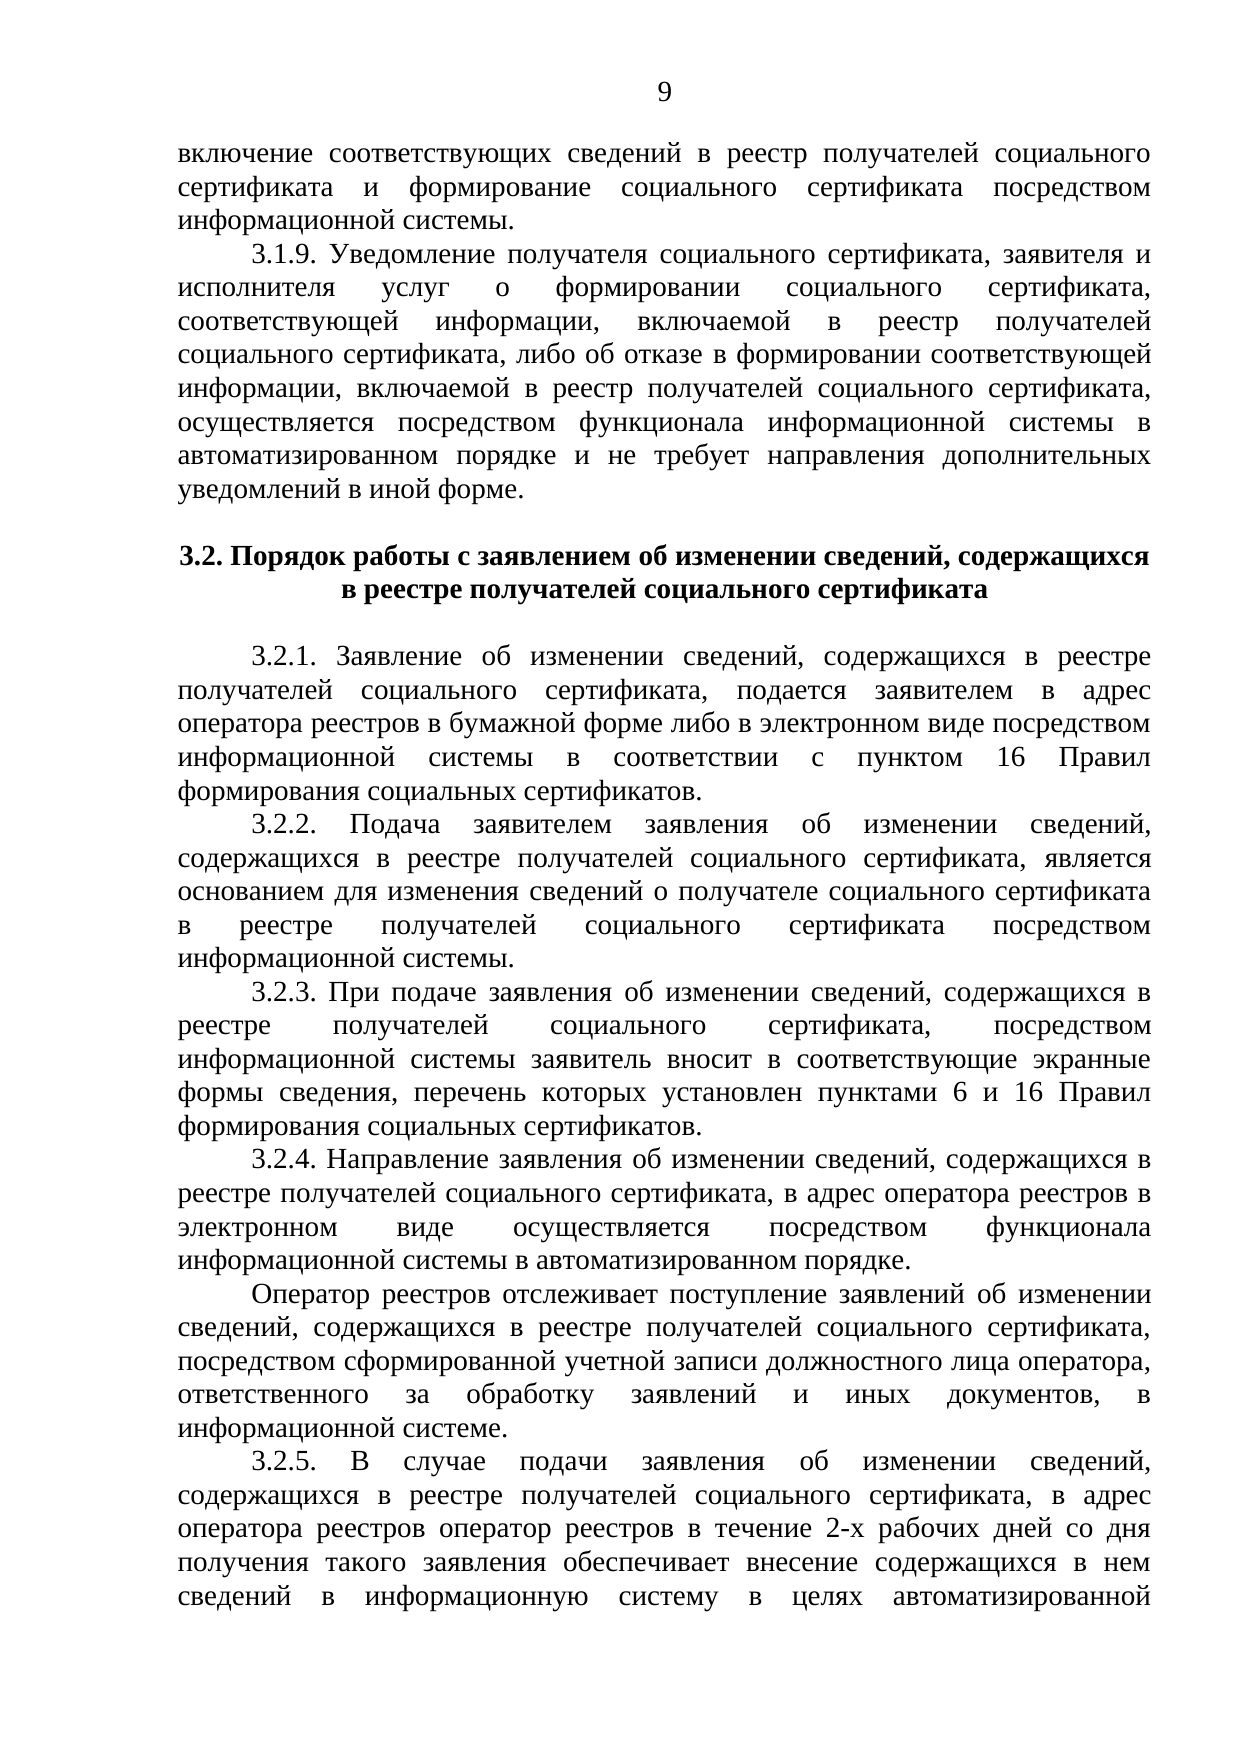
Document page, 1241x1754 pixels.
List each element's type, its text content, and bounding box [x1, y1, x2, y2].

text 3.2.3. При подаче заявления об изменении сведений, содержащихся в реестре получателей социального сертификата, посредством информационной системы заявитель вносит в соответствующие экранные формы сведения, перечень которых установлен пунктами 6 и 16 Правил формирования социальных сертификатов. [177, 974, 1152, 1142]
text 3.2.4. Направление заявления об изменении сведений, содержащихся в реестре получателей социального сертификата, в адрес оператора реестров в электронном виде осуществляется посредством функционала информационной системы в автоматизированном порядке. [177, 1142, 1152, 1276]
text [177, 1443, 1152, 1611]
text 3.2.2. Подача заявителем заявления об изменении сведений, содержащихся в реестре получателей социального сертификата, является основанием для изменения сведений о получателе социального сертификата в реестре получателей социального сертификата посредством информационной системы. [177, 806, 1152, 974]
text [177, 135, 1152, 236]
text Оператор реестров отслеживает поступление заявлений об изменении сведений, содержащихся в реестре получателей социального сертификата, посредством сформированной учетной записи должностного лица оператора, ответственного за обработку заявлений и иных документов, в информационной системе. [177, 1276, 1152, 1443]
text 3.2. Порядок работы с заявлением об изменении сведений, содержащихся в реестре получателей социального сертификата [177, 538, 1152, 605]
text 3.2.1. Заявление об изменении сведений, содержащихся в реестре получателей социального сертификата, подается заявителем в адрес оператора реестров в бумажной форме либо в электронном виде посредством информационной системы в соответствии с пунктом 16 Правил формирования социальных сертификатов. [177, 638, 1152, 806]
text 3.1.9. Уведомление получателя социального сертификата, заявителя и исполнителя услуг о формировании социального сертификата, соответствующей информации, включаемой в реестр получателей социального сертификата, либо об отказе в формировании соответствующей информации, включаемой в реестр получателей социального сертификата, осуществляется посредством функционала информационной системы в автоматизированном порядке и не требует направления дополнительных уведомлений в иной форме. [177, 236, 1152, 504]
